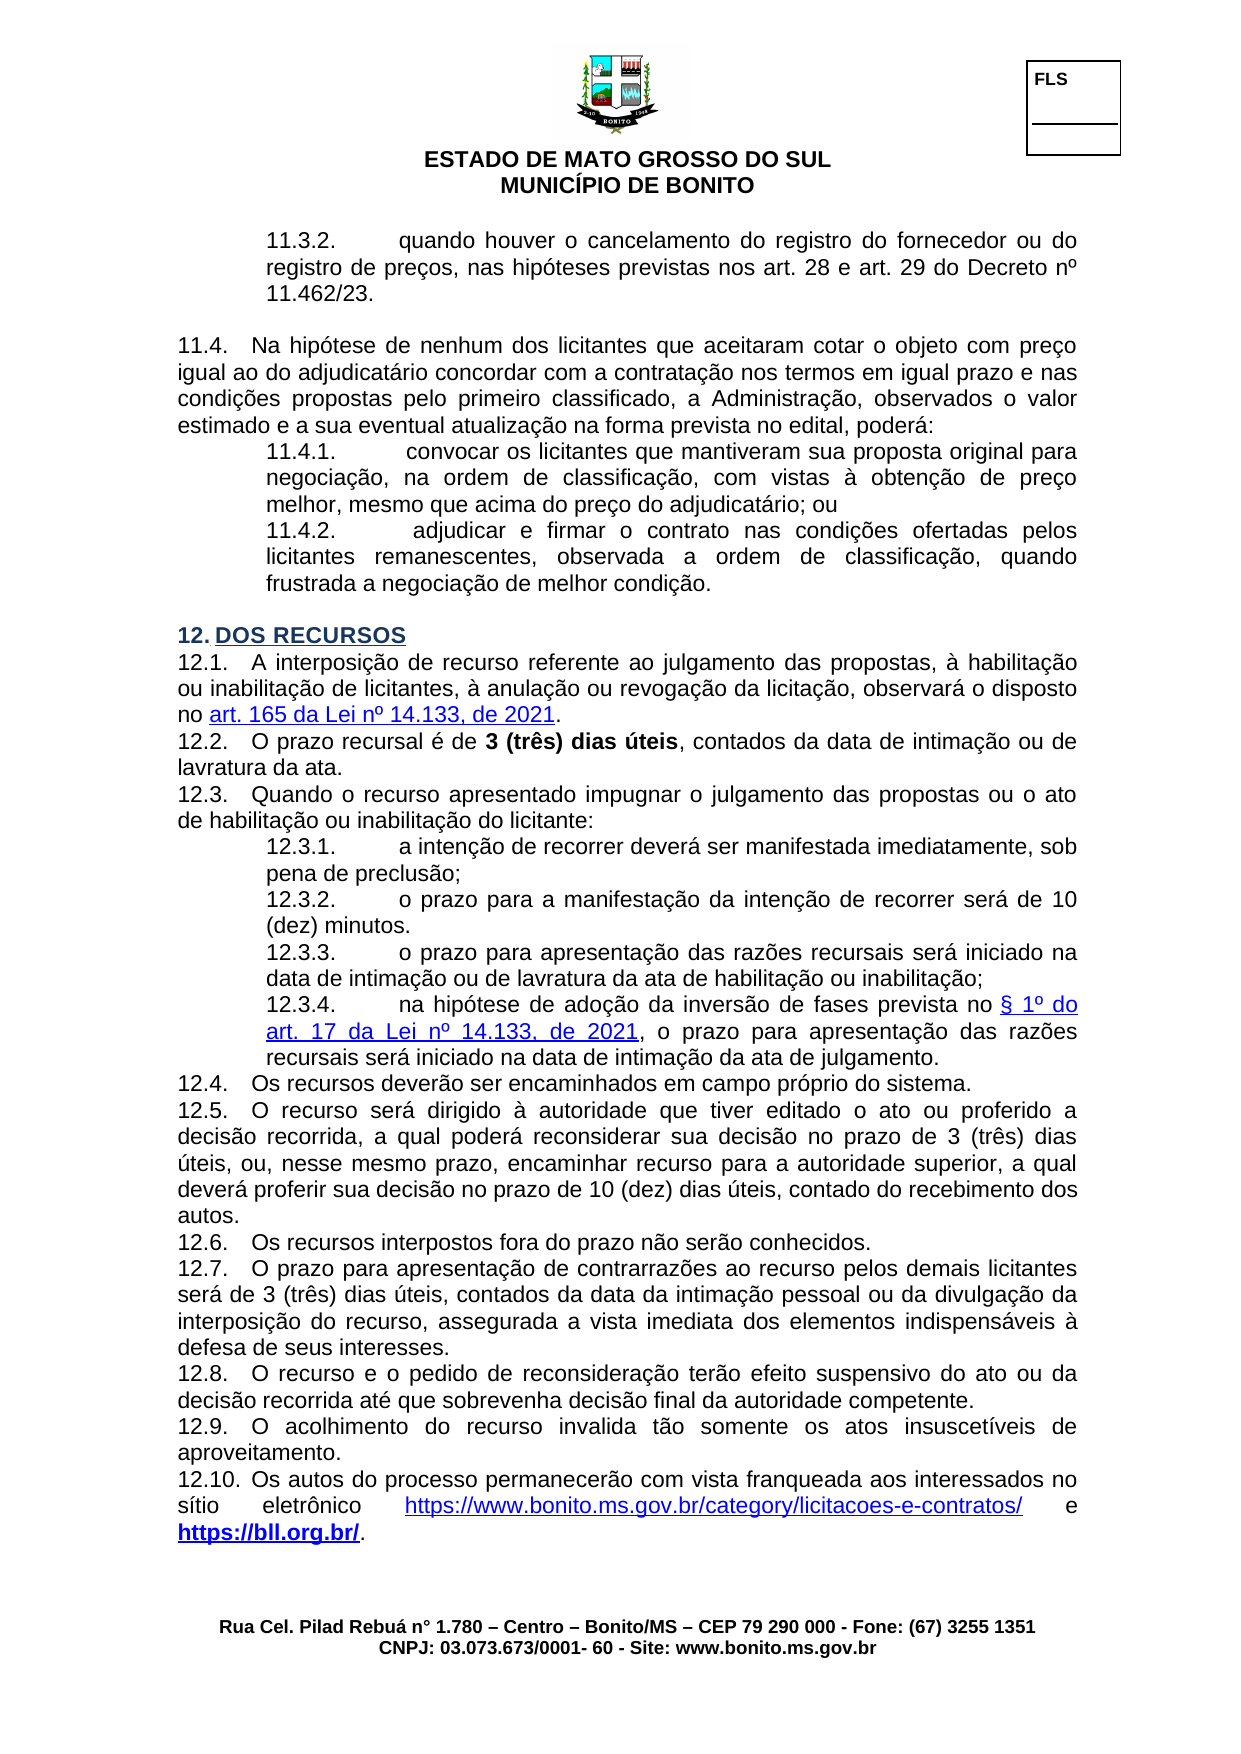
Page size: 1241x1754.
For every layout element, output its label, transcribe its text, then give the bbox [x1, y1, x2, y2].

text Quando o recurso apresentado impugnar o julgamento das propostas ou o ato de habilitação ou inabilitação do licitante: [177, 781, 1078, 833]
text Na hipótese de nenhum dos licitantes que aceitaram cotar o objeto com preço igual ao do adjudicatário concordar com a contratação nos termos em igual prazo e nas condições propostas pelo primeiro classificado, a Administração, observados o valor estimado e a sua eventual atualização na forma prevista no edital, poderá: [177, 332, 1078, 438]
text A interposição de recurso referente ao julgamento das propostas, à habilitação ou inabilitação de licitantes, à anulação ou revogação da licitação, observará o disposto no art. 165 da Lei nº 14.133, de 2021. [177, 649, 1078, 728]
text O prazo para apresentação de contrarrazões ao recurso pelos demais licitantes será de 3 (três) dias úteis, contados da data da intimação pessoal ou da divulgação da interposição do recurso, assegurada a vista imediata dos elementos indispensáveis à defesa de seus interesses. [177, 1255, 1078, 1360]
text na hipótese de adoção da inversão de fases prevista no § 1º do art. 17 da Lei nº 14.133, de 2021, o prazo para apresentação das razões recursais será iniciado na data de intimação da ata de julgamento. [266, 991, 1078, 1070]
text adjudicar e firmar o contrato nas condições ofertadas pelos licitantes remanescentes, observada a ordem de classificação, quando frustrada a negociação de melhor condição. [266, 517, 1078, 596]
text Os autos do processo permanecerão com vista franqueada aos interessados no sítio eletrônico https://www.bonito.ms.gov.br/category/licitacoes-e-contratos/ e https://bll.org.br/. [177, 1466, 1078, 1545]
picture [551, 42, 690, 139]
text convocar os licitantes que mantiveram sua proposta original para negociação, na ordem de classificação, com vistas à obtenção de preço melhor, mesmo que acima do preço do adjudicatário; ou [266, 438, 1078, 517]
text Os recursos deverão ser encaminhados em campo próprio do sistema. [177, 1070, 1078, 1097]
text o prazo para a manifestação da intenção de recorrer será de 10 (dez) minutos. [266, 886, 1078, 939]
text a intenção de recorrer deverá ser manifestada imediatamente, sob pena de preclusão; [266, 833, 1078, 886]
text O prazo recursal é de 3 (três) dias úteis, contados da data de intimação ou de lavratura da ata. [177, 728, 1078, 781]
text Os recursos interpostos fora do prazo não serão conhecidos. [177, 1228, 1078, 1255]
text DOS RECURSOS [177, 622, 1078, 649]
text quando houver o cancelamento do registro do fornecedor ou do registro de preços, nas hipóteses previstas nos art. 28 e art. 29 do Decreto nº 11.462/23. [266, 227, 1078, 306]
text O recurso será dirigido à autoridade que tiver editado o ato ou proferido a decisão recorrida, a qual poderá reconsiderar sua decisão no prazo de 3 (três) dias úteis, ou, nesse mesmo prazo, encaminhar recurso para a autoridade superior, a qual deverá proferir sua decisão no prazo de 10 (dez) dias úteis, contado do recebimento dos autos. [177, 1097, 1078, 1228]
text O recurso e o pedido de reconsideração terão efeito suspensivo do ato ou da decisão recorrida até que sobrevenha decisão final da autoridade competente. [177, 1360, 1078, 1413]
text o prazo para apresentação das razões recursais será iniciado na data de intimação ou de lavratura da ata de habilitação ou inabilitação; [266, 939, 1078, 991]
text O acolhimento do recurso invalida tão somente os atos insuscetíveis de aproveitamento. [177, 1413, 1078, 1466]
